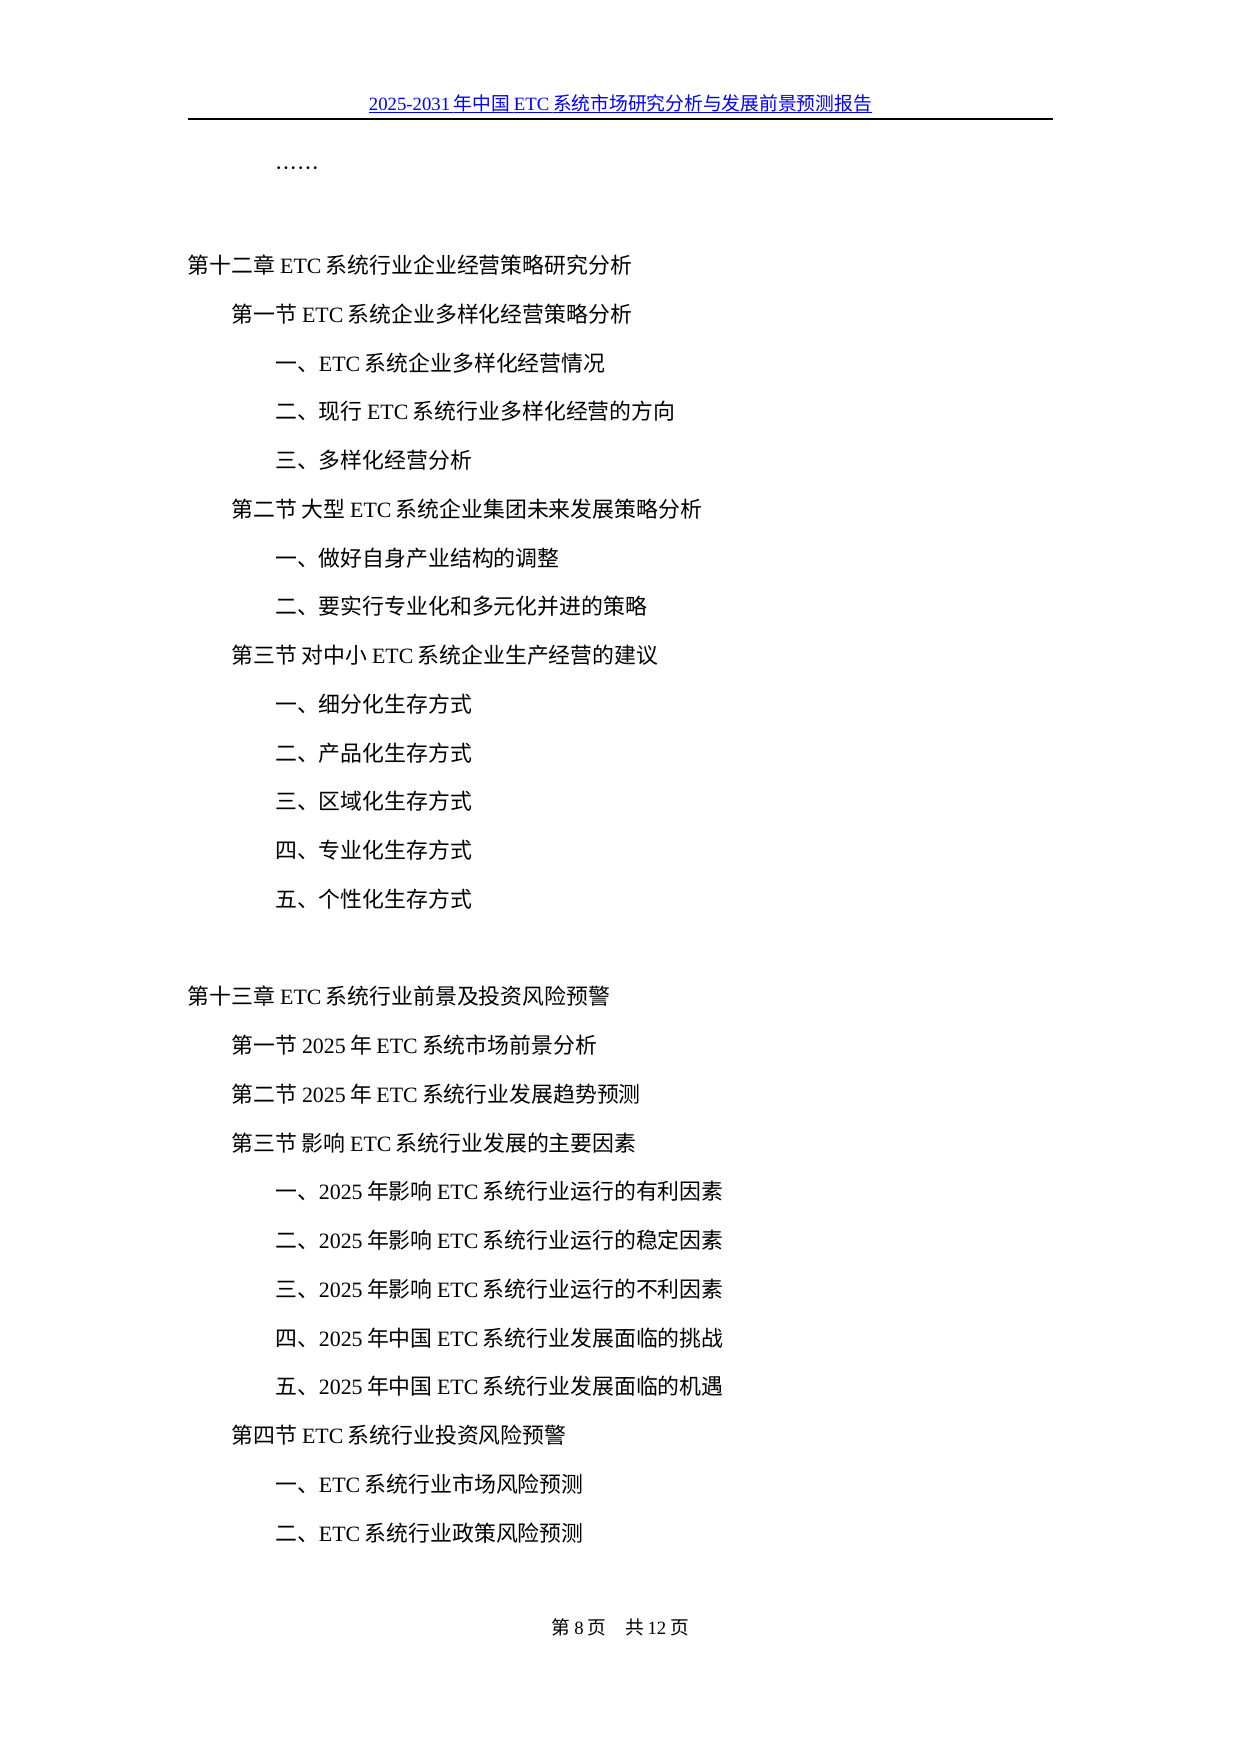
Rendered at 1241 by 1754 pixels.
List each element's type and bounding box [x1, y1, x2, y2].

text [187, 150, 1053, 1548]
